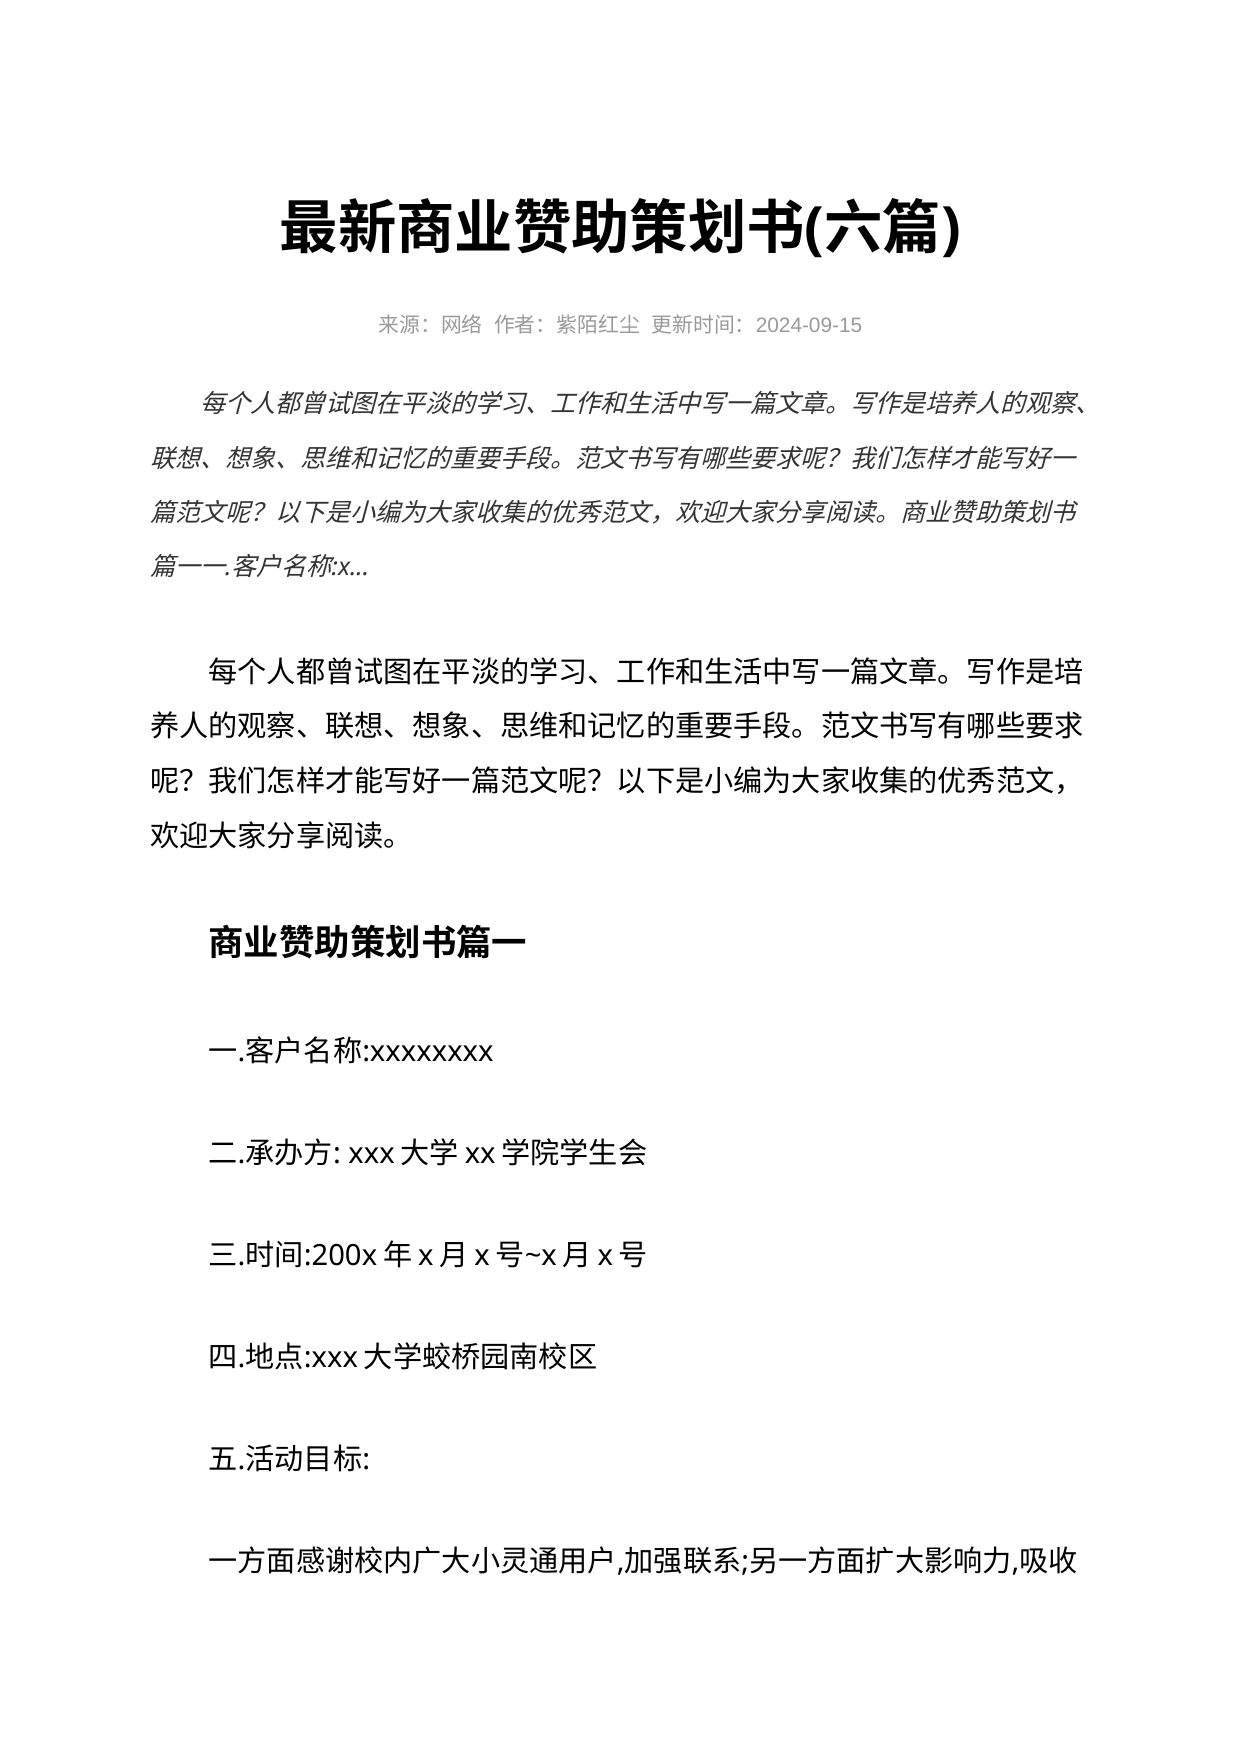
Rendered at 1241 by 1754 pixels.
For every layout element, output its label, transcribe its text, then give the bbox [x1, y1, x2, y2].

text 二.承办方: xxx大学xx学院学生会 [150, 1130, 1090, 1172]
text 五.活动目标: [150, 1436, 1090, 1478]
text 每个人都曾试图在平淡的学习、工作和生活中写一篇文章。写作是培养人的观察、联想、想象、思维和记忆的重要手段。范文书写有哪些要求呢？我们怎样才能写好一篇范文呢？以下是小编为大家收集的优秀范文，欢迎大家分享阅读。商业赞助策划书篇一一.客户名称:x... [150, 384, 1090, 583]
subtitle 最新商业赞助策划书(六篇) [150, 181, 1090, 266]
text 三.时间:200x年x月x号~x月x号 [150, 1232, 1090, 1274]
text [150, 1538, 1090, 1580]
text 一.客户名称:xxxxxxxx [150, 1028, 1090, 1070]
text 商业赞助策划书篇一 [150, 914, 1090, 966]
text 四.地点:xxx大学蛟桥园南校区 [150, 1334, 1090, 1376]
text 来源：网络 作者：紫陌红尘 更新时间：2024-09-15 [150, 313, 1090, 337]
text 每个人都曾试图在平淡的学习、工作和生活中写一篇文章。写作是培养人的观察、联想、想象、思维和记忆的重要手段。范文书写有哪些要求呢？我们怎样才能写好一篇范文呢？以下是小编为大家收集的优秀范文，欢迎大家分享阅读。 [150, 648, 1090, 855]
